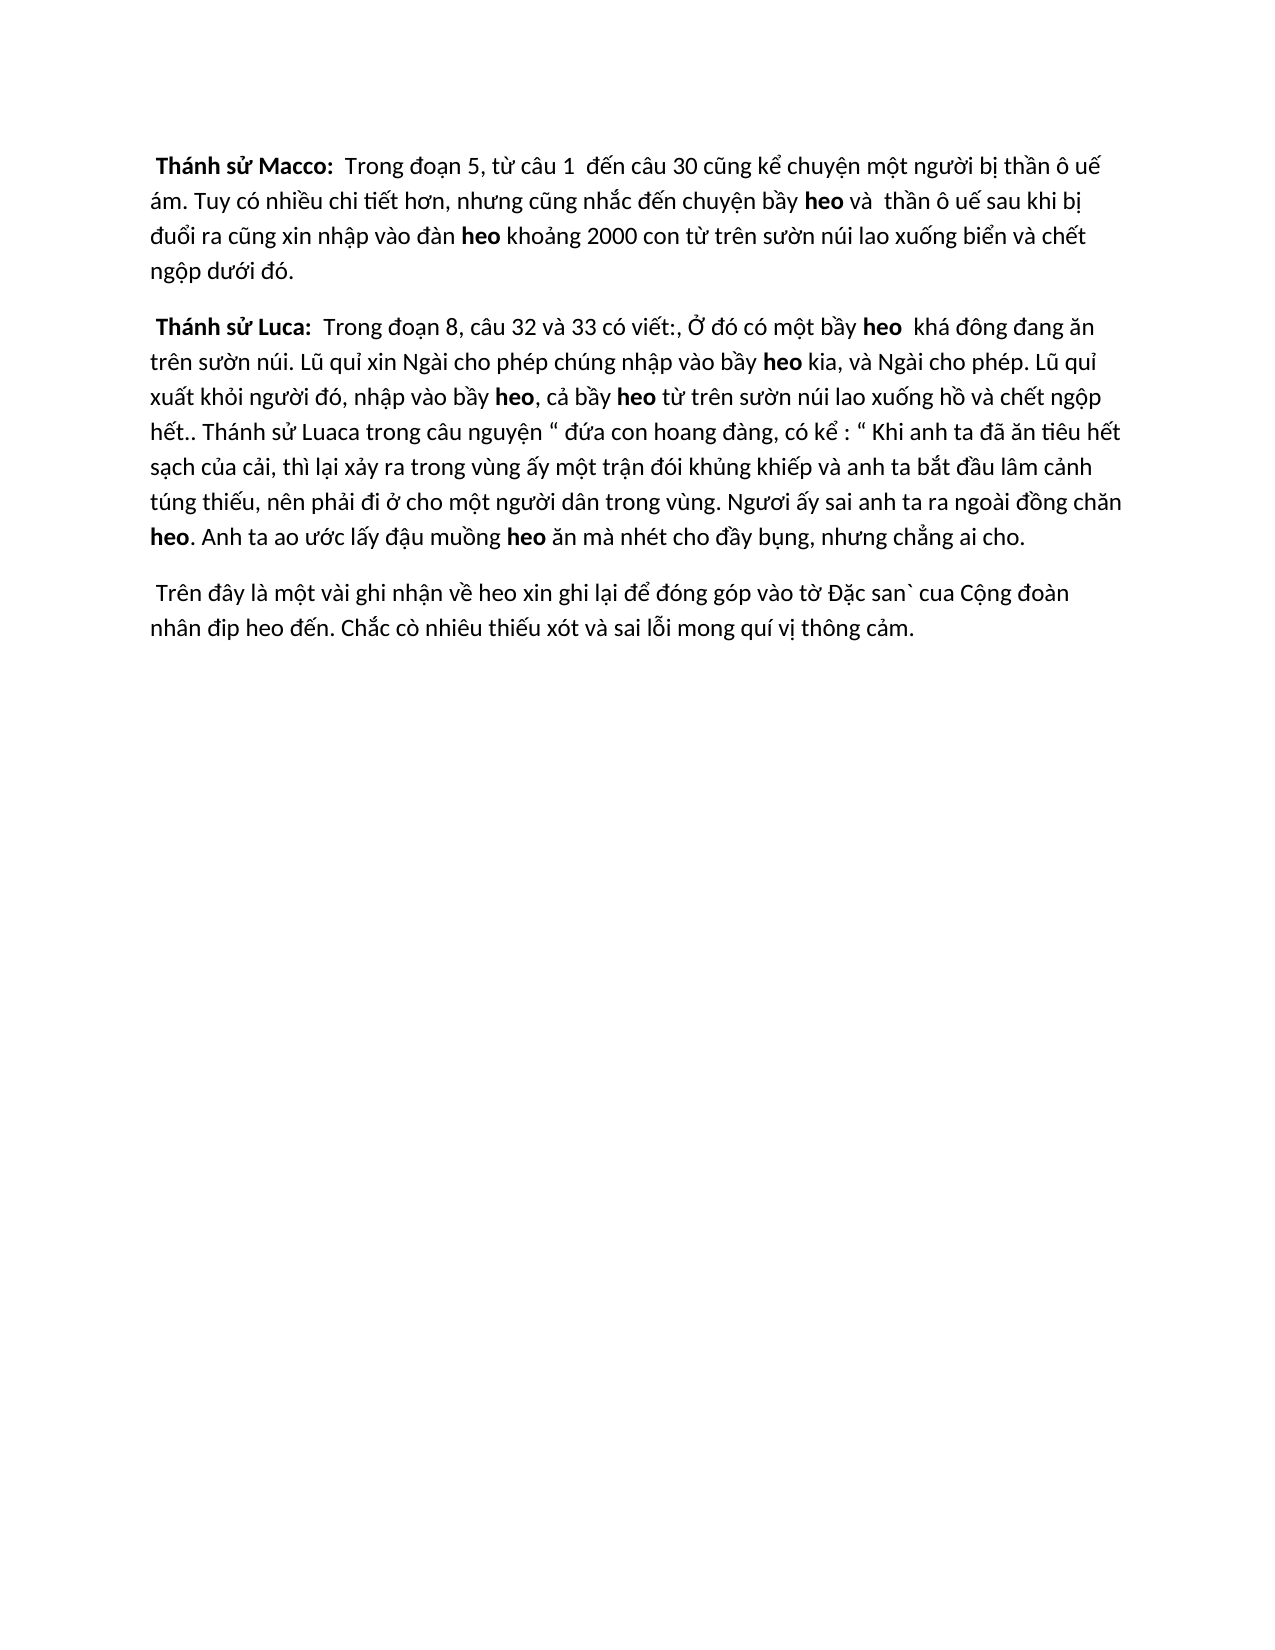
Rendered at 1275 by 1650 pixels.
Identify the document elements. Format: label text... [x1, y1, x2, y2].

text Thánh sử Macco: Trong đoạn 5, từ câu 1 đến câu 30 cũng kể chuyện một người bị thần ô uế ám. Tuy có nhiều chi tiết hơn, nhưng cũng nhắc đến chuyện bầy heo và thần ô uế sau khi bị đuổi ra cũng xin nhập vào đàn heo khoảng 2000 con từ trên sườn núi lao xuống biển và chết ngộp dưới đó. [150, 150, 1125, 286]
text Thánh sử Luca: Trong đoạn 8, câu 32 và 33 có viết:, Ở đó có một bầy heo khá đông đang ăn trên sườn núi. Lũ quỉ xin Ngài cho phép chúng nhập vào bầy heo kia, và Ngài cho phép. Lũ quỉ xuất khỏi người đó, nhập vào bầy heo, cả bầy heo từ trên sườn núi lao xuống hồ và chết ngộp hết.. Thánh sử Luaca trong câu nguyện “ đứa con hoang đàng, có kể : “ Khi anh ta đã ăn tiêu hết sạch của cải, thì lại xảy ra trong vùng ấy một trận đói khủng khiếp và anh ta bắt đầu lâm cảnh túng thiếu, nên phải đi ở cho một người dân trong vùng. Ngươi ấy sai anh ta ra ngoài đồng chăn heo. Anh ta ao ước lấy đậu muồng heo ăn mà nhét cho đầy bụng, nhưng chẳng ai cho. [150, 311, 1125, 551]
text Trên đây là một vài ghi nhận về heo xin ghi lại để đóng góp vào tờ Đặc san` cua Cộng đoàn nhân đip heo đến. Chắc cò nhiêu thiếu xót và sai lỗi mong quí vị thông cảm. [150, 577, 1125, 642]
